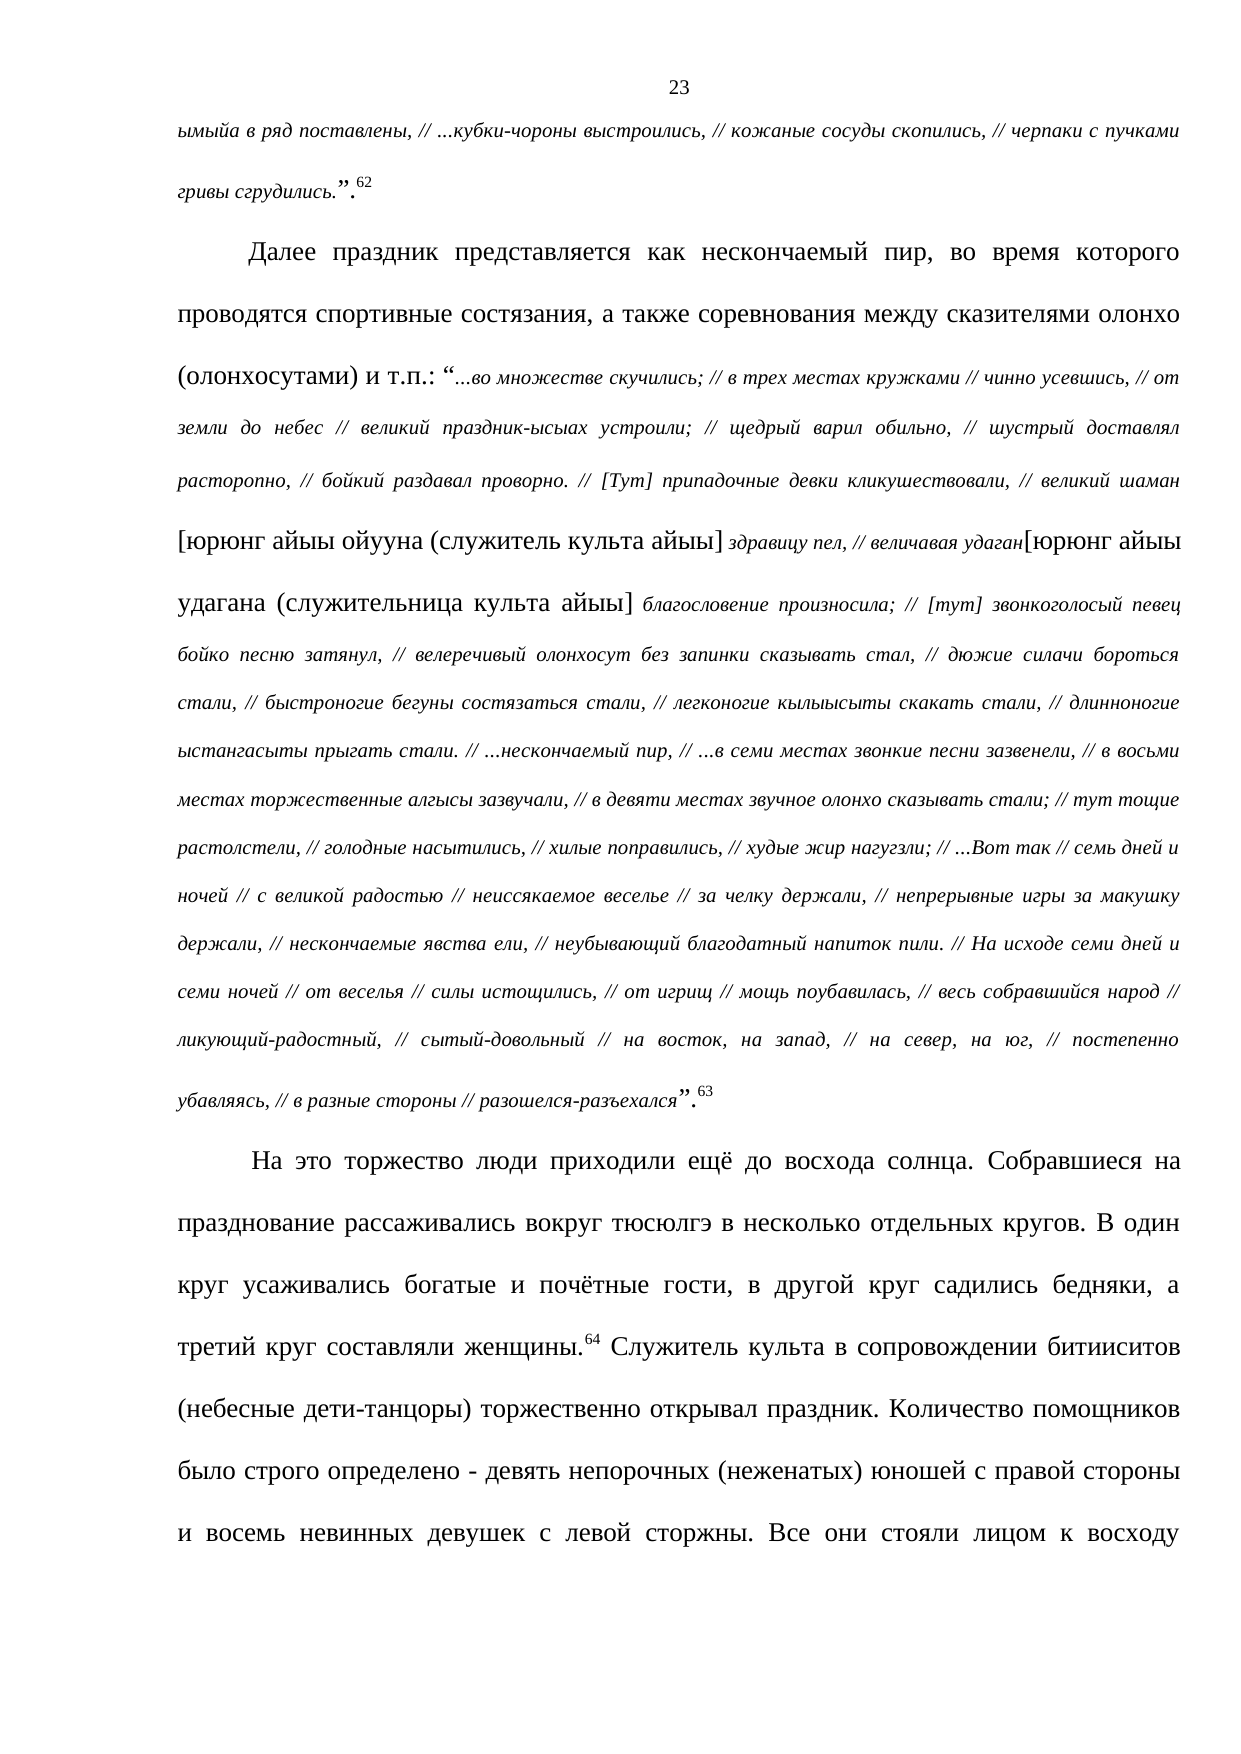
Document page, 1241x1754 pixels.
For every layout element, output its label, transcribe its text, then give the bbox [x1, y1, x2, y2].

text Далее праздник представляется как нескончаемый пир, во время которого проводятся спортивные состязания, а также соревнования между сказителями олонхо (олонхосутами) и т.п.: “...во множестве скучились; // в трех местах кружками // чинно усевшись, // от земли до небес // великий праздник-ысыах устроили; // щедрый варил обильно, // шустрый доставлял расторопно, // бойкий раздавал проворно. // [Тут] припадочные девки кликушествовали, // великий шаман [юрюнг айыы ойууна (служитель культа айыы] здравицу пел, // величавая удаган[юрюнг айыы удагана (служительница культа айыы] благословение произносила; // [тут] звонкоголосый певец бойко песню затянул, // велеречивый олонхосут без запинки сказывать стал, // дюжие силачи бороться стали, // быстроногие бегуны состязаться стали, // легконогие кылыысыты скакать стали, // длинноногие ыстангасыты прыгать стали. // ...нескончаемый пир, // ...в семи местах звонкие песни зазвенели, // в восьми местах торжественные алгысы зазвучали, // в девяти местах звучное олонхо сказывать стали; // тут тощие растолстели, // голодные насытились, // хилые поправились, // худые жир нагугзли; // ...Вот так // семь дней и ночей // с великой радостью // неиссякаемое веселье // за челку держали, // непрерывные игры за макушку держали, // нескончаемые явства ели, // неубывающий благодатный напиток пили. // На исходе семи дней и семи ночей // от веселья // силы истощились, // от игрищ // мощь поубавилась, // весь собравшийся народ // ликующий-радостный, // сытый-довольный // на восток, на запад, // на север, на юг, // постепенно убавляясь, // в разные стороны // разошелся-разъехался”. [177, 235, 1181, 1113]
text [177, 1144, 1181, 1548]
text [177, 118, 1181, 204]
